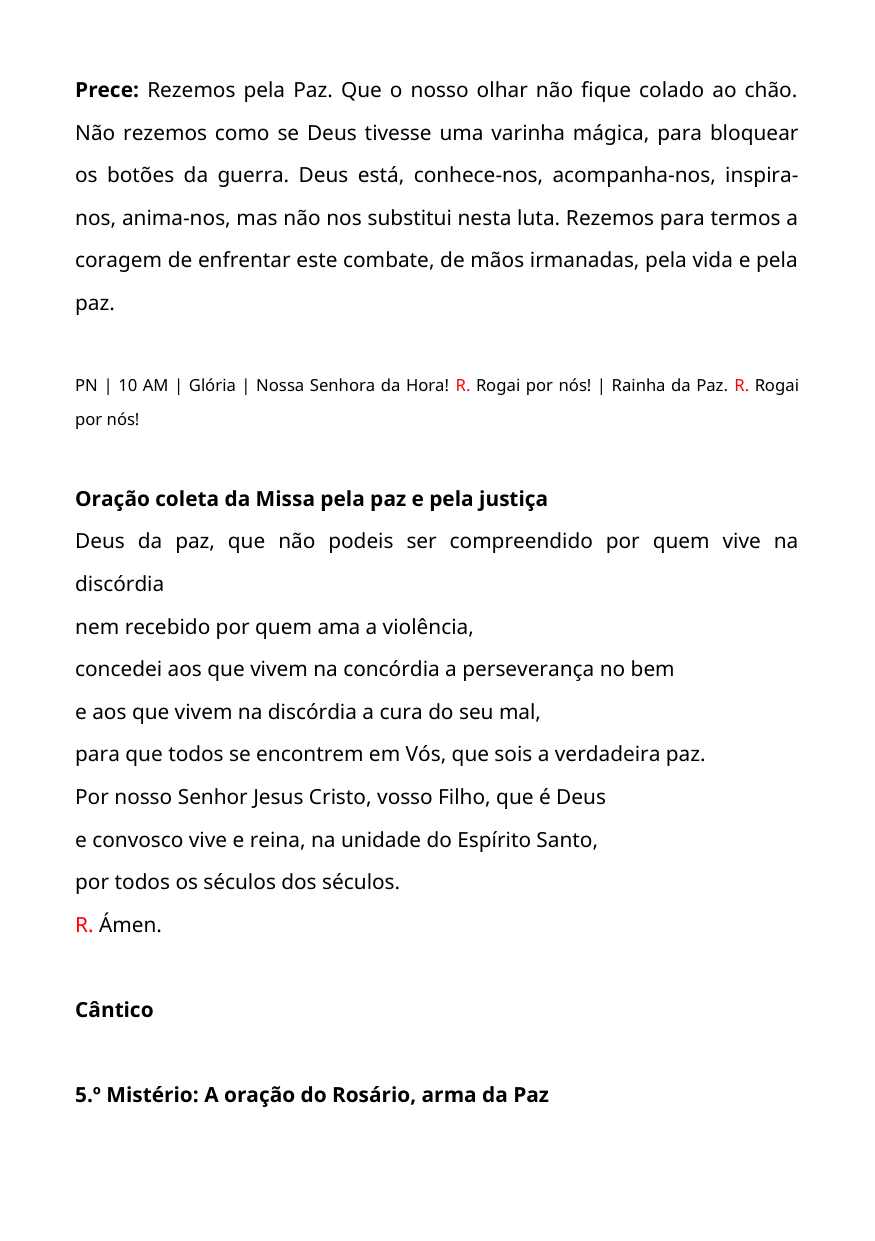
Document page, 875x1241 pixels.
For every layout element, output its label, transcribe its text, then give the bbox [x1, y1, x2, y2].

text por todos os séculos dos séculos. [75, 867, 799, 896]
text Cântico [75, 995, 799, 1024]
text Oração coleta da Missa pela paz e pela justiça [75, 484, 799, 512]
text Por nosso Senhor Jesus Cristo, vosso Filho, que é Deus [75, 782, 799, 811]
subtitle PN | 10 AM | Glória | Nossa Senhora da Hora! R. Rogai por nós! | Rainha da Paz. R. Rogai por nós! [75, 373, 799, 430]
text Deus da paz, que não podeis ser compreendido por quem vive na discórdia [75, 527, 799, 598]
text 5.º Mistério: A oração do Rosário, arma da Paz [75, 1080, 799, 1109]
text Prece: Rezemos pela Paz. Que o nosso olhar não fique colado ao chão. Não rezemos como se Deus tivesse uma varinha mágica, para bloquear os botões da guerra. Deus está, conhece-nos, acompanha-nos, inspira-nos, anima-nos, mas não nos substitui nesta luta. Rezemos para termos a coragem de enfrentar este combate, de mãos irmanadas, pela vida e pela paz. [75, 75, 799, 316]
text R. Ámen. [75, 910, 799, 938]
text nem recebido por quem ama a violência, [75, 612, 799, 640]
text concedei aos que vivem na concórdia a perseverança no bem [75, 654, 799, 683]
text e aos que vivem na discórdia a cura do seu mal, [75, 697, 799, 725]
text para que todos se encontrem em Vós, que sois a verdadeira paz. [75, 739, 799, 768]
text e convosco vive e reina, na unidade do Espírito Santo, [75, 825, 799, 853]
